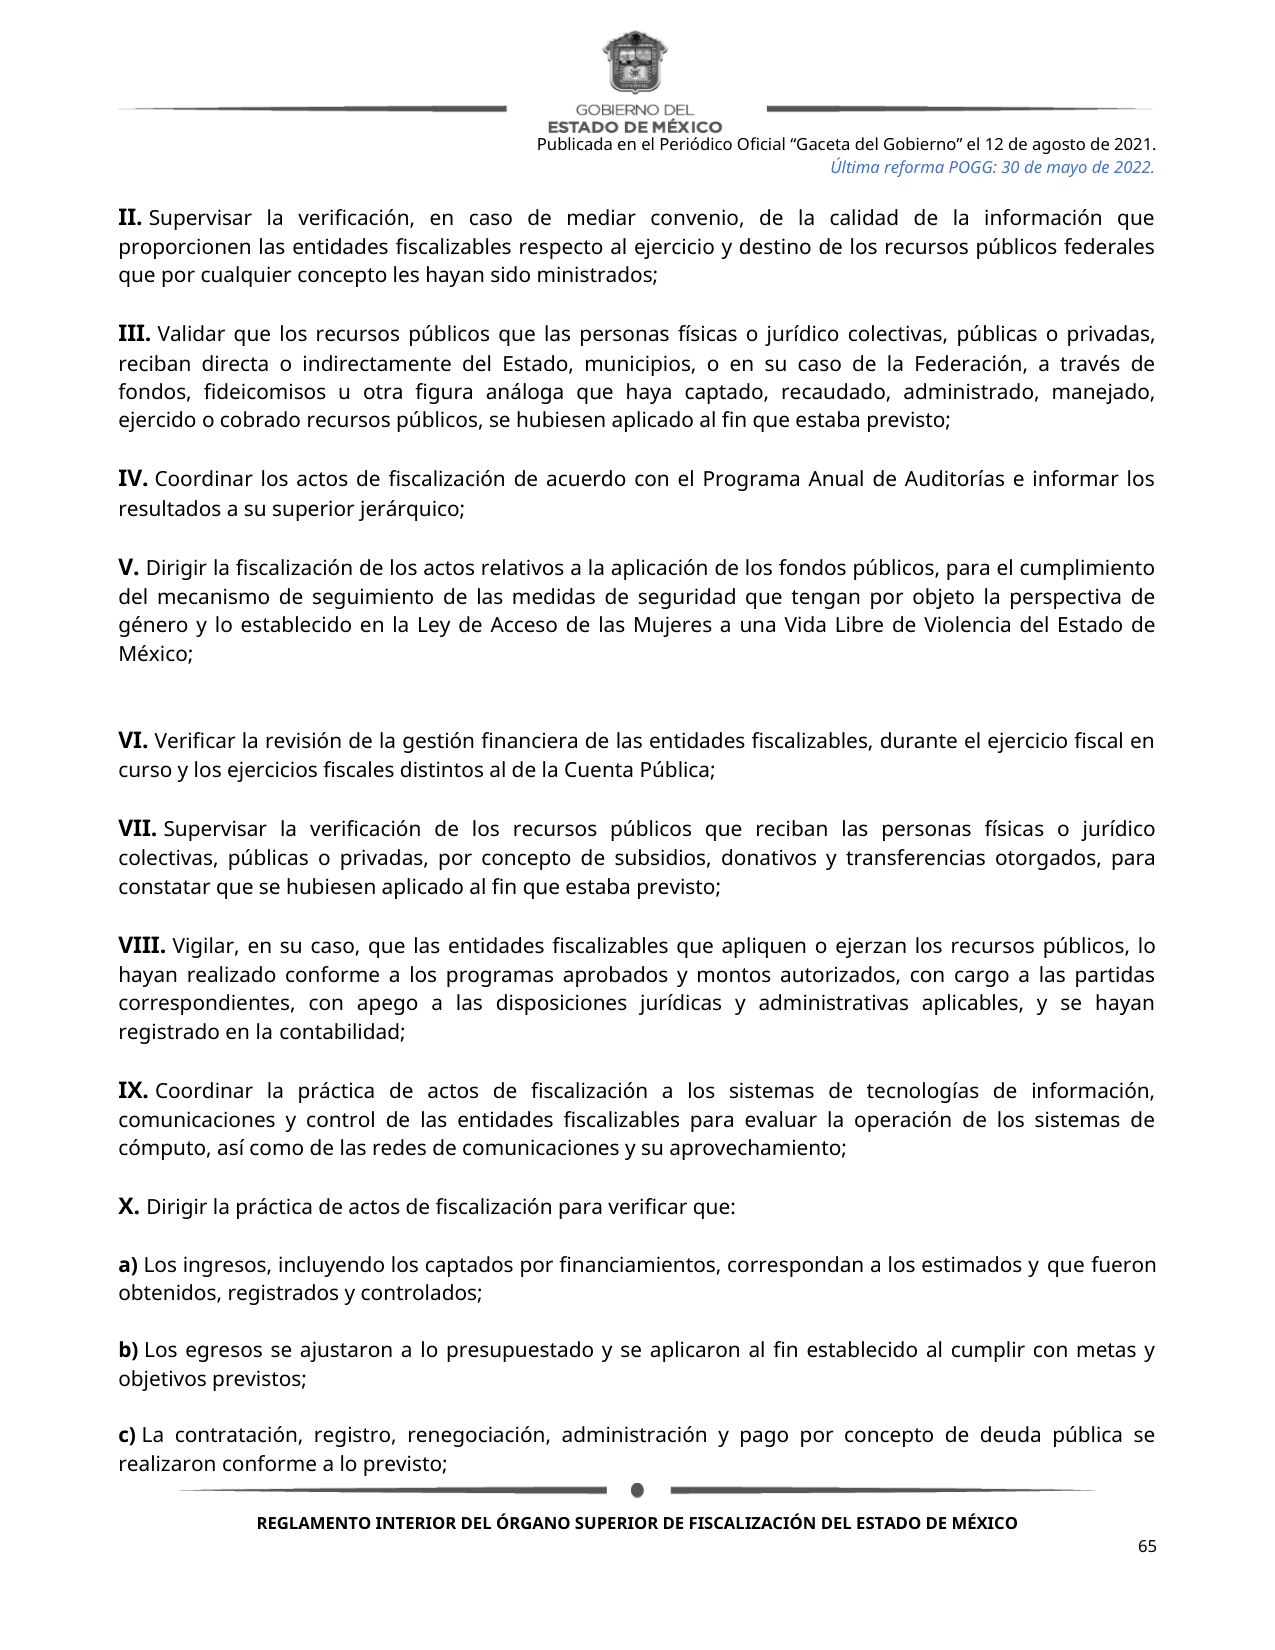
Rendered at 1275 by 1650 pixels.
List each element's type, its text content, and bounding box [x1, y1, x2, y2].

list Verificar la revisión de la gestión financiera de las entidades fiscalizables, durante el ejercicio fiscal en curso y los ejercicios fiscales distintos al de la Cuenta Pública; [118, 724, 1157, 784]
list Validar que los recursos públicos que las personas físicas o jurídico colectivas, públicas o privadas, reciban directa o indirectamente del Estado, municipios, o en su caso de la Federación, a través de fondos, fideicomisos u otra figura análoga que haya captado, recaudado, administrado, manejado, ejercido o cobrado recursos públicos, se hubiesen aplicado al fin que estaba previsto; [118, 317, 1157, 434]
list Coordinar los actos de fiscalización de acuerdo con el Programa Anual de Auditorías e informar los resultados a su superior jerárquico; [118, 462, 1157, 522]
list Coordinar la práctica de actos de fiscalización a los sistemas de tecnologías de información, comunicaciones y control de las entidades fiscalizables para evaluar la operación de los sistemas de cómputo, así como de las redes de comunicaciones y su aprovechamiento; [118, 1074, 1157, 1162]
list Supervisar la verificación de los recursos públicos que reciban las personas físicas o jurídico colectivas, públicas o privadas, por concepto de subsidios, donativos y transferencias otorgados, para constatar que se hubiesen aplicado al fin que estaba previsto; [118, 812, 1157, 900]
list Vigilar, en su caso, que las entidades fiscalizables que apliquen o ejerzan los recursos públicos, lo hayan realizado conforme a los programas aprobados y montos autorizados, con cargo a las partidas correspondientes, con apego a las disposiciones jurídicas y administrativas aplicables, y se hayan registrado en la contabilidad; [118, 929, 1157, 1045]
picture [118, 29, 1153, 133]
list Dirigir la fiscalización de los actos relativos a la aplicación de los fondos públicos, para el cumplimiento del mecanismo de seguimiento de las medidas de seguridad que tengan por objeto la perspectiva de género y lo establecido en la Ley de Acceso de las Mujeres a una Vida Libre de Violencia del Estado de México; [118, 551, 1157, 667]
list Supervisar la verificación, en caso de mediar convenio, de la calidad de la información que proporcionen las entidades fiscalizables respecto al ejercicio y destino de los recursos públicos federales que por cualquier concepto les hayan sido ministrados; [118, 201, 1157, 289]
list Dirigir la práctica de actos de fiscalización para verificar que: [118, 1190, 1157, 1221]
list Los ingresos, incluyendo los captados por financiamientos, correspondan a los estimados y que fueron obtenidos, registrados y controlados; [118, 1250, 1157, 1307]
list Los egresos se ajustaron a lo presupuestado y se aplicaron al fin establecido al cumplir con metas y objetivos previstos; [118, 1335, 1157, 1392]
list La contratación, registro, renegociación, administración y pago por concepto de deuda pública se realizaron conforme a lo previsto; [118, 1421, 1157, 1477]
picture [178, 1483, 1097, 1498]
